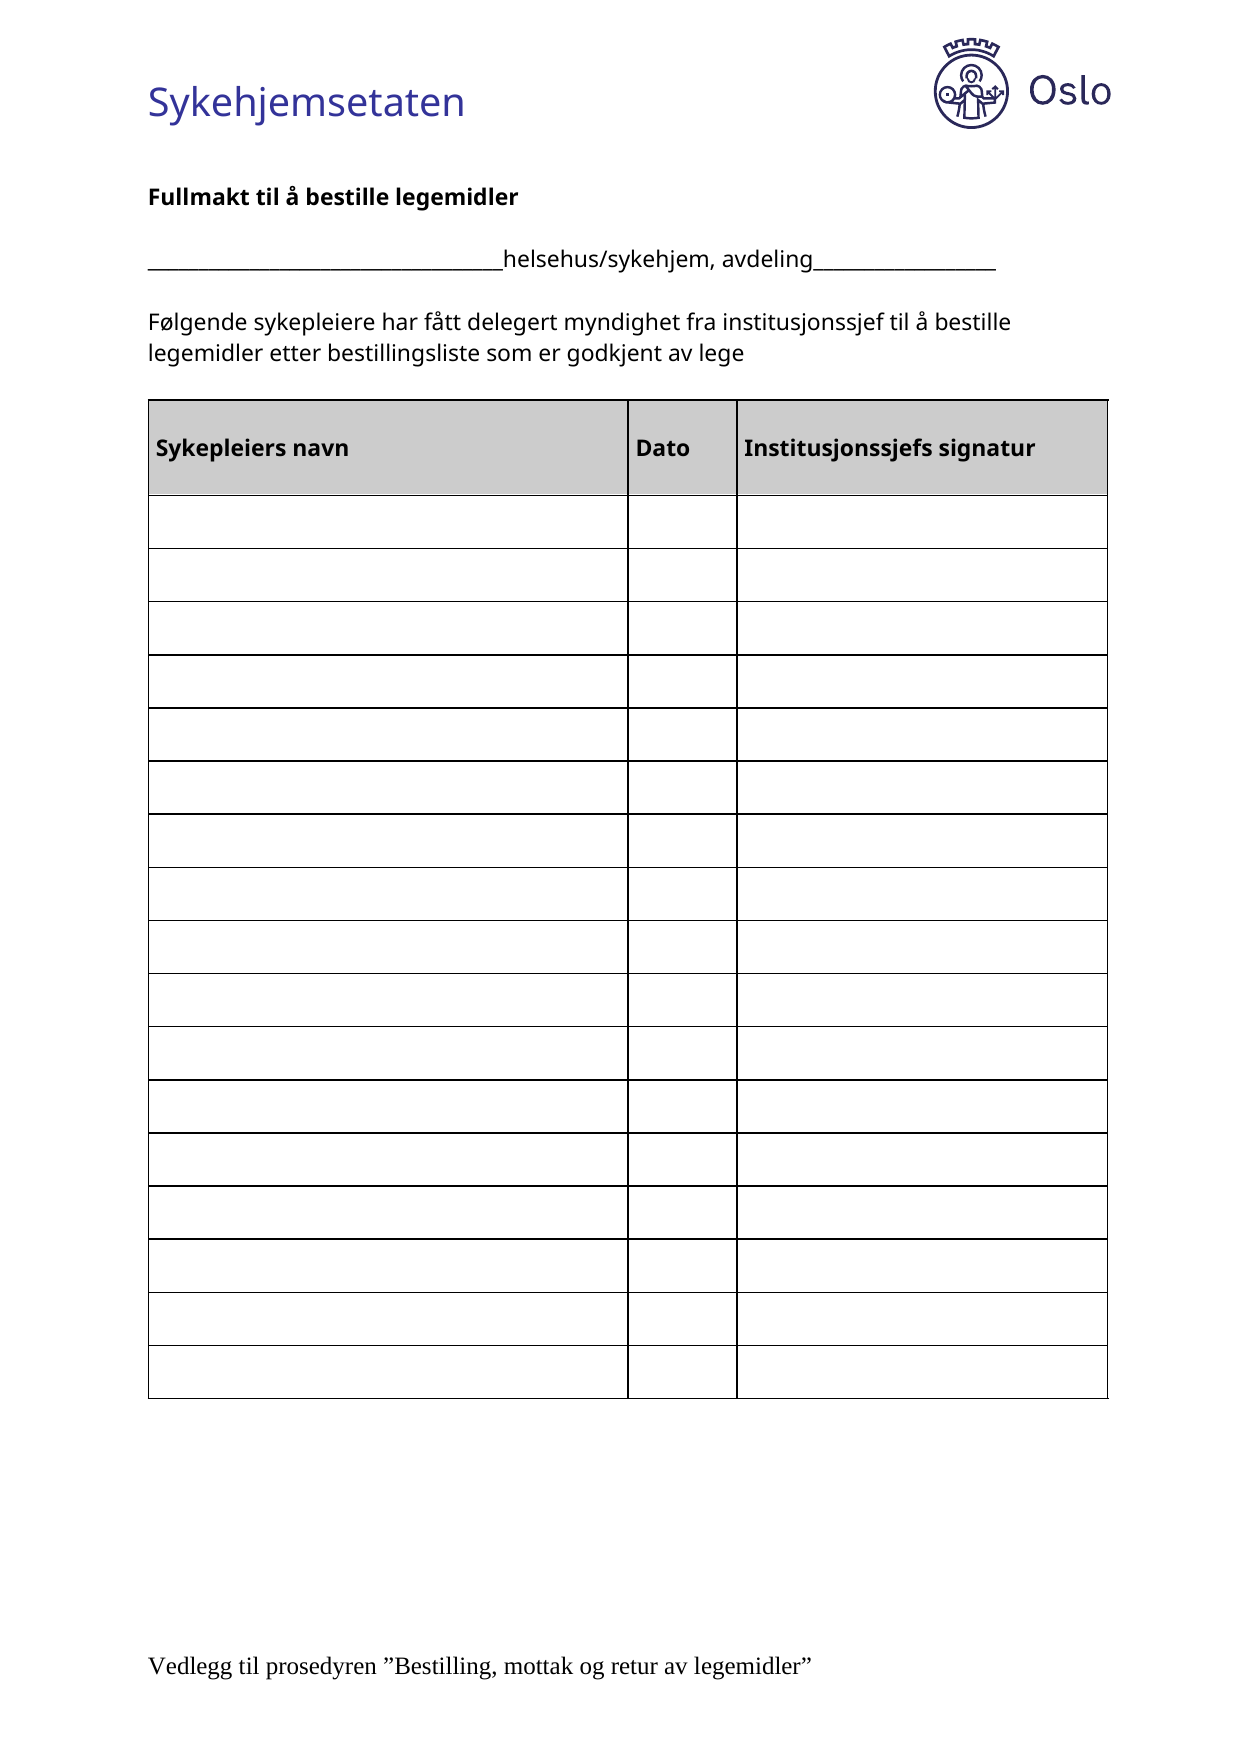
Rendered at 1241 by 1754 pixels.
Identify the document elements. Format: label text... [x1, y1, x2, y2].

table_cell [149, 1240, 627, 1291]
table_cell [629, 1293, 736, 1344]
table_cell [629, 1346, 736, 1398]
table_cell [738, 1134, 1107, 1185]
table_header Institusjonssjefs signatur [738, 401, 1107, 494]
table_cell [149, 549, 627, 601]
table_cell [149, 762, 627, 813]
text ___________________________________helsehus/sykehjem, avdeling__________________ [148, 243, 1085, 274]
table_header Dato [629, 401, 736, 494]
table_cell [738, 549, 1107, 601]
table_cell [629, 1187, 736, 1238]
table_cell [149, 815, 627, 866]
table_cell [629, 602, 736, 654]
table_cell [738, 1027, 1107, 1079]
table_cell [629, 1240, 736, 1291]
table_cell [149, 868, 627, 919]
table_cell [629, 921, 736, 973]
table_cell [738, 868, 1107, 919]
table_cell [629, 1081, 736, 1132]
table_cell [149, 656, 627, 707]
table_header Sykepleiers navn [149, 401, 627, 494]
table_cell [738, 656, 1107, 707]
table_cell [738, 1293, 1107, 1344]
table_cell [629, 762, 736, 813]
table_cell [629, 868, 736, 919]
table_cell [629, 549, 736, 601]
table_cell [149, 602, 627, 654]
table_cell [738, 1081, 1107, 1132]
table_cell [738, 709, 1107, 760]
table_cell [149, 921, 627, 973]
table_cell [738, 974, 1107, 1026]
table_cell [149, 709, 627, 760]
table_cell [629, 1134, 736, 1185]
text Fullmakt til å bestille legemidler [148, 181, 1093, 212]
table_cell [738, 815, 1107, 866]
table_cell [629, 496, 736, 548]
table_cell [149, 1346, 627, 1398]
table_cell [738, 1346, 1107, 1398]
table_cell [629, 656, 736, 707]
table_cell [738, 1187, 1107, 1238]
table_cell [149, 1187, 627, 1238]
table_cell [149, 974, 627, 1026]
table_cell [149, 1081, 627, 1132]
table_cell [149, 496, 627, 548]
table_cell [738, 762, 1107, 813]
table_cell [149, 1293, 627, 1344]
text Følgende sykepleiere har fått delegert myndighet fra institusjonssjef til å bestille legemidler etter bestillingsliste som er godkjent av lege [148, 306, 1085, 368]
table_cell [629, 815, 736, 866]
table_cell [629, 1027, 736, 1079]
table_cell [149, 1027, 627, 1079]
table_cell [629, 709, 736, 760]
table_cell [629, 974, 736, 1026]
table_cell [738, 602, 1107, 654]
table_cell [738, 921, 1107, 973]
table_cell [738, 1240, 1107, 1291]
table_cell [149, 1134, 627, 1185]
table_cell [738, 496, 1107, 548]
